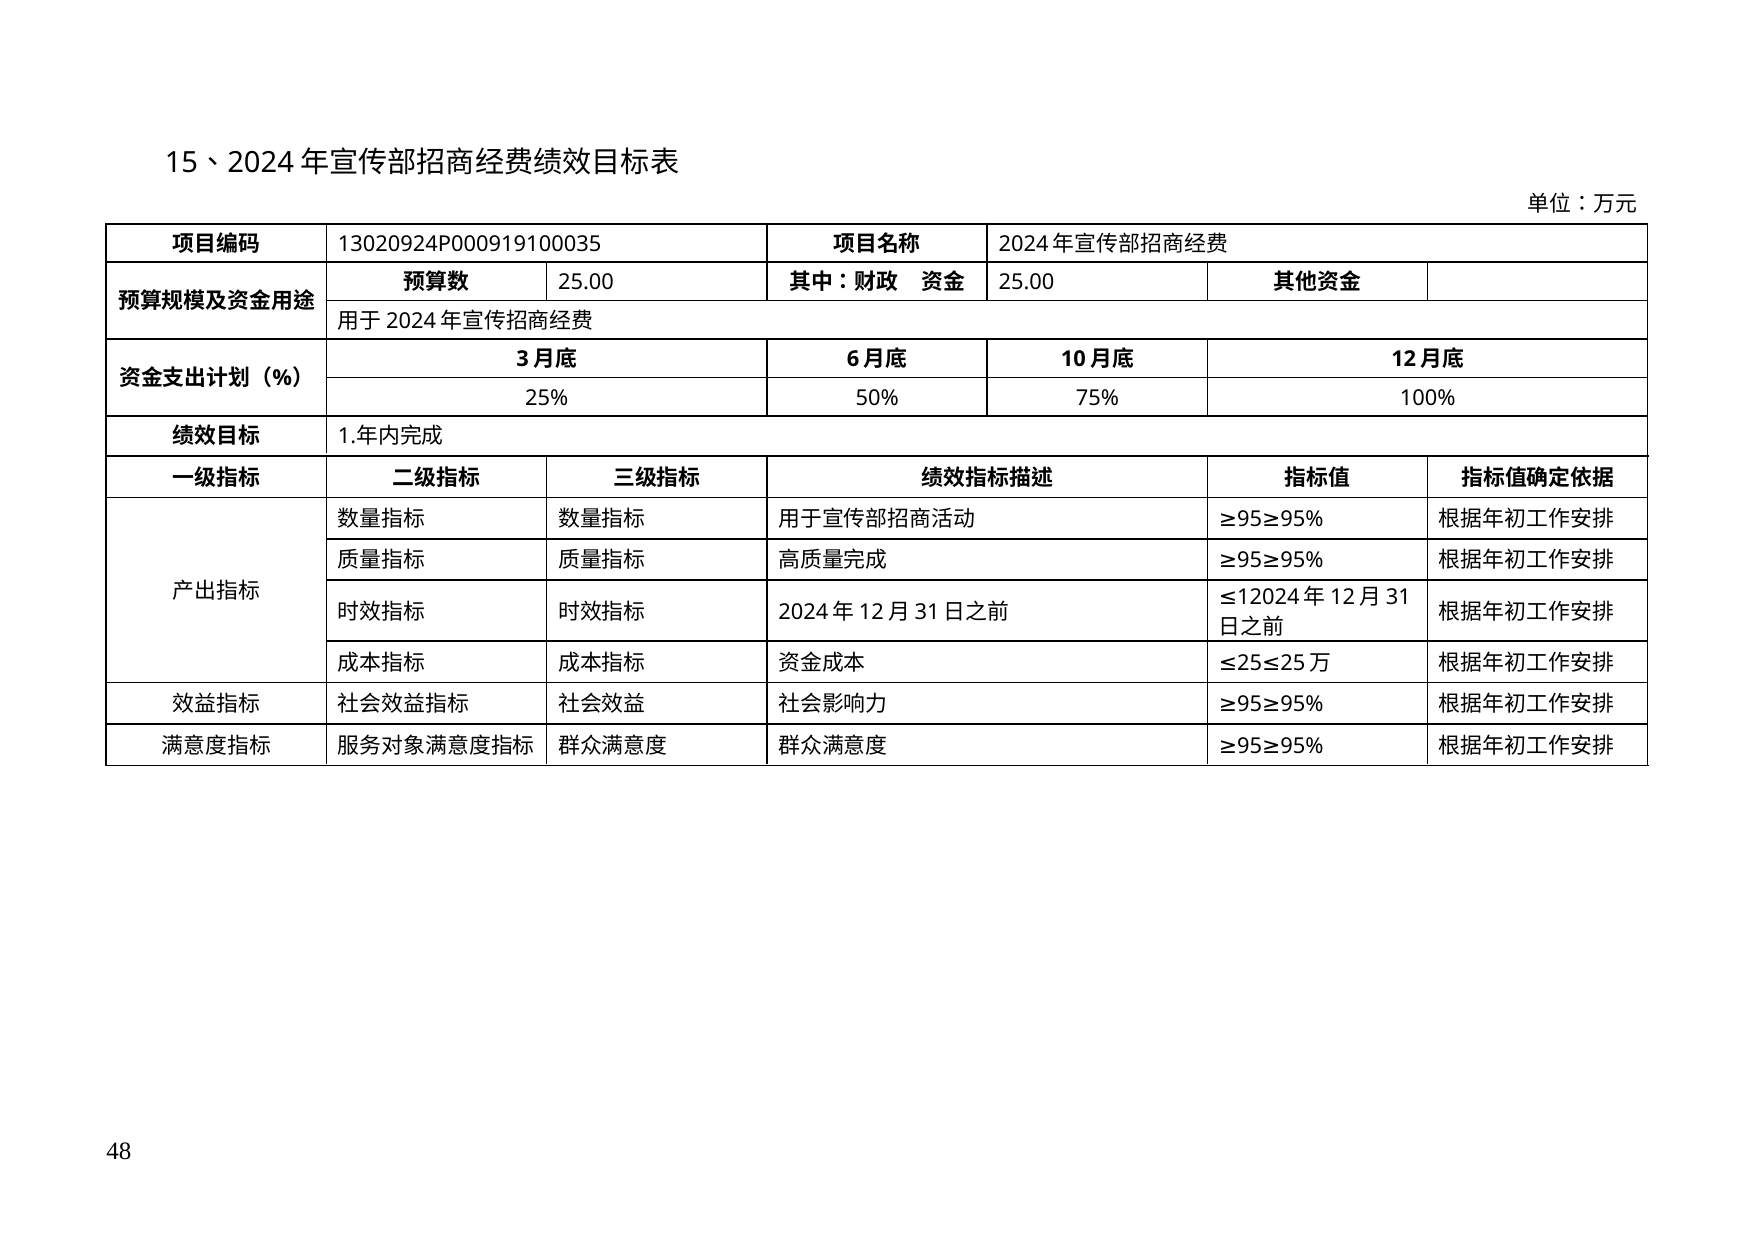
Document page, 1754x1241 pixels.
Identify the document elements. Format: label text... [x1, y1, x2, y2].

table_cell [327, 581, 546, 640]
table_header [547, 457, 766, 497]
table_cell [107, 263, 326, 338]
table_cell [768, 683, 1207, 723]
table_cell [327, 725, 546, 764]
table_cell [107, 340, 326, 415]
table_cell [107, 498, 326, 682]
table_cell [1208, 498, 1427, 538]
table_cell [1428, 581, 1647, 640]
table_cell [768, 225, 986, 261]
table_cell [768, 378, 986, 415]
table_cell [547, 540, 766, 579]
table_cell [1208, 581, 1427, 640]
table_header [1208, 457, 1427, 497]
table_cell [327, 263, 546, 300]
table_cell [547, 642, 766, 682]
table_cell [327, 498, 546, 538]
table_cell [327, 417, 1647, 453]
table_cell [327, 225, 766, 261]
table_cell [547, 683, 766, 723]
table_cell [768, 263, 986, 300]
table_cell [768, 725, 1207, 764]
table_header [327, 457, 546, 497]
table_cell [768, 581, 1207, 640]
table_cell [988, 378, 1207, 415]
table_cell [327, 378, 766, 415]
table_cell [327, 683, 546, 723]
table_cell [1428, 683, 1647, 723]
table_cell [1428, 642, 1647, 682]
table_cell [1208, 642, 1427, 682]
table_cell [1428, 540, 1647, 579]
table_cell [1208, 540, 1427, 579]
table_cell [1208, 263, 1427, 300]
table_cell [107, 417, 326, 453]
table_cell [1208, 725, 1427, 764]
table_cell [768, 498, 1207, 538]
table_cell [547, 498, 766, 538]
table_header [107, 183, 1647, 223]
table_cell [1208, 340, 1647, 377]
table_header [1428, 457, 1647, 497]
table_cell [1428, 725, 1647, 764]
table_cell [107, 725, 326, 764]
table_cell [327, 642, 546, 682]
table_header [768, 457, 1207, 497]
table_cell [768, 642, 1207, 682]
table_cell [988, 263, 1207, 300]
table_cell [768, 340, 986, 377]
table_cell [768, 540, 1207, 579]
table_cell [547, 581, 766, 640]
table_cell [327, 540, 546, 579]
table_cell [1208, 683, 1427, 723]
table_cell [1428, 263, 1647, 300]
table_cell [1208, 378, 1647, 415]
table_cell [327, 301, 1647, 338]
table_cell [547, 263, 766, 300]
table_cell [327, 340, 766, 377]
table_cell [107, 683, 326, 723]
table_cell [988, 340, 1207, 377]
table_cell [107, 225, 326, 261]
text 15、2024年宣传部招商经费绩效目标表 [106, 142, 1648, 181]
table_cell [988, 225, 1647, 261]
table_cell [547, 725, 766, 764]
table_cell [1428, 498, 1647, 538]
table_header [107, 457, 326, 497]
